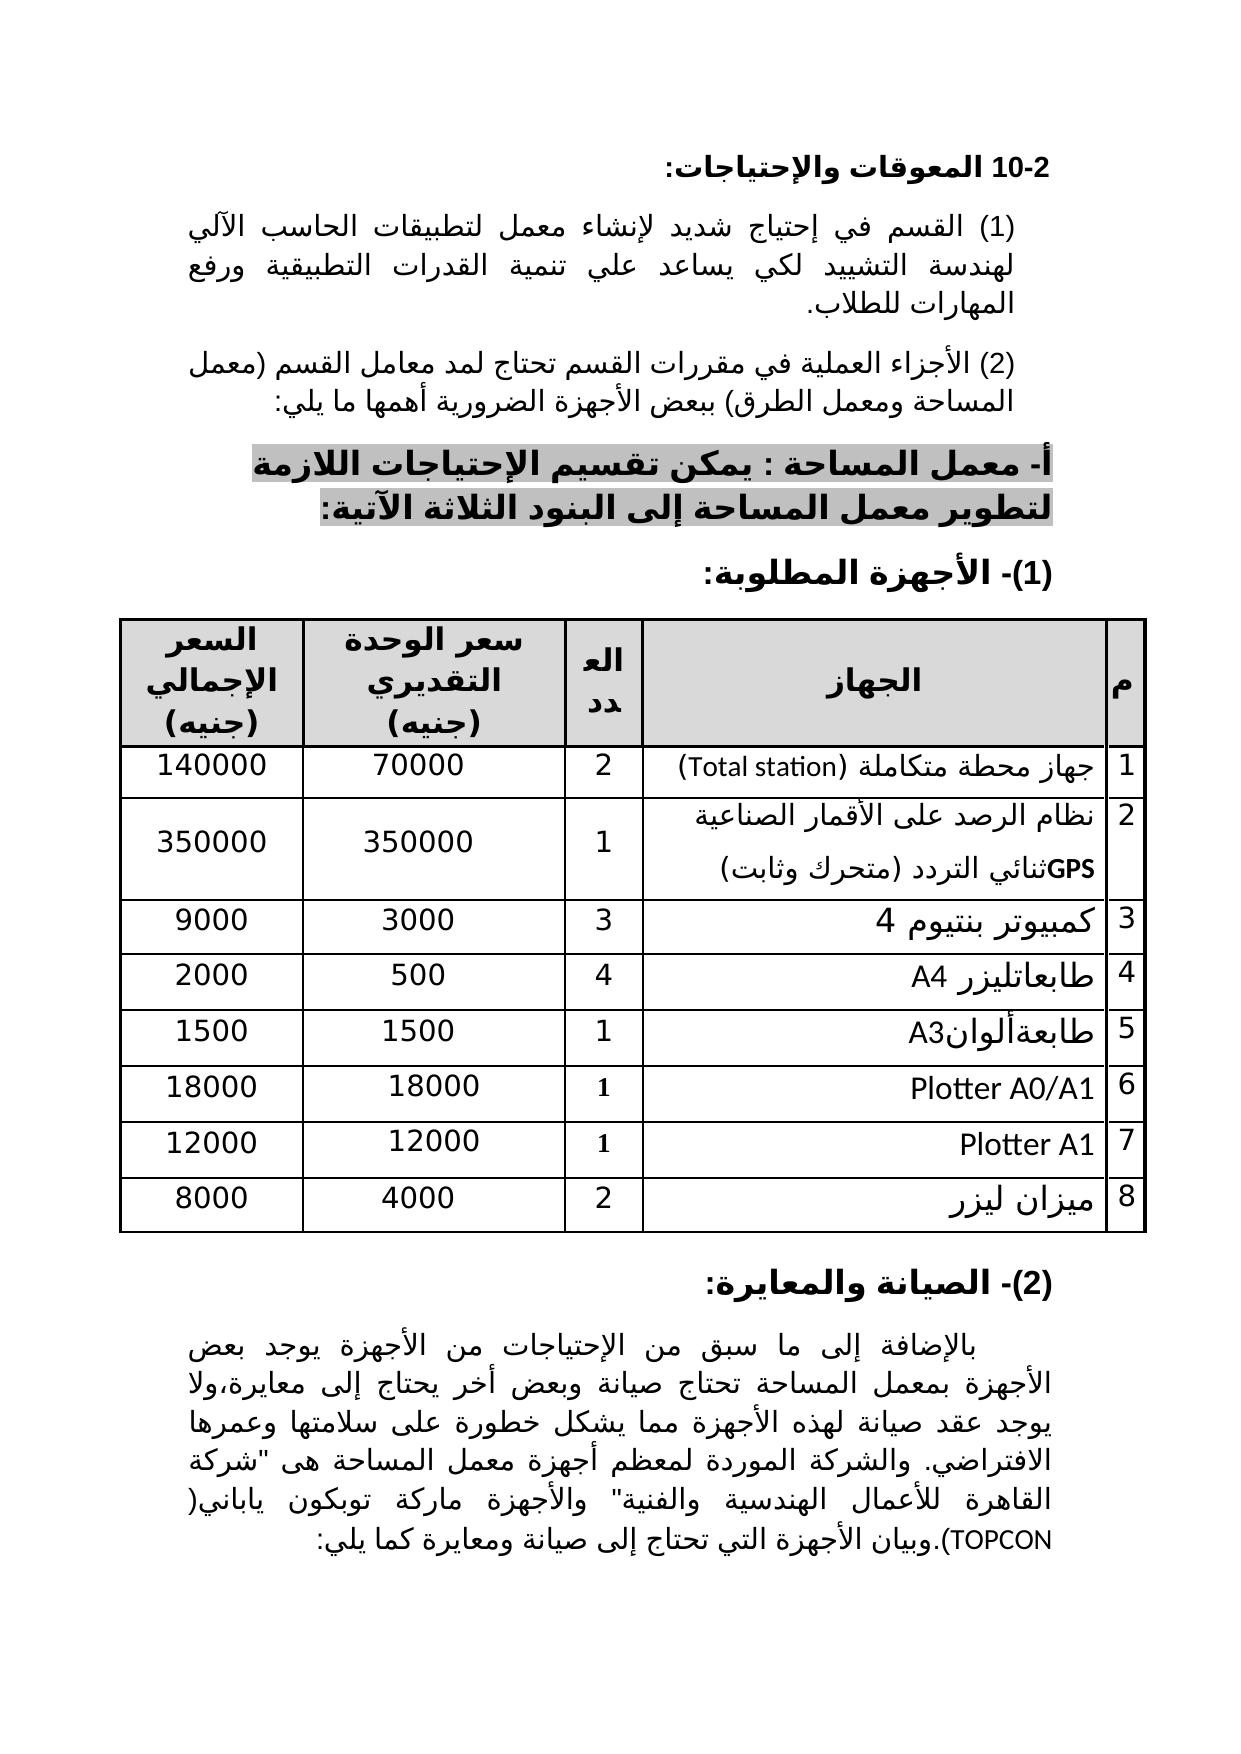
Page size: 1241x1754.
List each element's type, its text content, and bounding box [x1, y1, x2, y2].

table_cell 1 [566, 1067, 642, 1121]
table_cell 12000 [304, 1123, 564, 1177]
table_cell ميزان ليزر [644, 1177, 1105, 1231]
table_cell 1500 [122, 1011, 302, 1065]
table_cell 6 [1108, 1066, 1143, 1121]
table_cell 350000 [304, 799, 564, 899]
table_cell 5 [1108, 1010, 1143, 1065]
table_cell 3 [566, 901, 642, 953]
table_cell 1 [566, 799, 642, 899]
text أ- معمل المساحة : يمكن تقسيم الإحتياجات اللازمة لتطوير معمل المساحة إلى البنود الثلاثة الآتية: [187, 444, 1053, 526]
text (1) القسم في إحتياج شديد لإنشاء معمل لتطبيقات الحاسب الآلي لهندسة التشييد لكي يساعد علي تنمية القدرات التطبيقية ورفع المهارات للطلاب. [187, 209, 1015, 320]
table_cell 2 [1108, 798, 1143, 899]
table_header العدد [567, 621, 641, 745]
table_cell 18000 [122, 1067, 302, 1121]
table_header السعر الإجمالي (جنيه) [122, 621, 302, 745]
table_cell 4 [566, 955, 642, 1009]
table_header سعر الوحدة التقديري (جنيه) [305, 621, 564, 745]
table_cell 18000 [304, 1067, 564, 1121]
table_cell 4 [1108, 954, 1143, 1009]
table_cell 3000 [304, 901, 564, 953]
table_cell 1500 [304, 1011, 564, 1065]
text (2)- الصيانة والمعايرة: [187, 1263, 1053, 1301]
table_cell 70000 [304, 748, 564, 797]
table_cell 12000 [122, 1123, 302, 1177]
table_cell 7 [1108, 1122, 1143, 1177]
table_cell 500 [304, 955, 564, 1009]
table_header الجهاز [644, 621, 1105, 745]
text (2) الأجزاء العملية في مقررات القسم تحتاج لمد معامل القسم (معمل المساحة ومعمل الطرق) ببعض الأجهزة الضرورية أهمها ما يلي: [187, 346, 1015, 418]
table_cell 1 [566, 1123, 642, 1177]
table_cell 2 [566, 748, 642, 797]
table_cell 350000 [122, 799, 302, 899]
text بالإضافة إلى ما سبق من الإحتياجات من الأجهزة يوجد بعض الأجهزة بمعمل المساحة تحتاج صيانة وبعض أخر يحتاج إلى معايرة،ولا يوجد عقد صيانة لهذه الأجهزة مما يشكل خطورة على سلامتها وعمرها الافتراضي. والشركة الموردة لمعظم أجهزة معمل المساحة هى "شركة القاهرة للأعمال الهندسية والفنية" والأجهزة ماركة توبكون ياباني(TOPCON).وبيان الأجهزة التي تحتاج إلى صيانة ومعايرة كما يلي: [187, 1328, 1053, 1556]
table_cell Plotter A1 [644, 1121, 1105, 1177]
table_cell طابعةألوانA3 [644, 1009, 1105, 1065]
table_cell 1 [566, 1011, 642, 1065]
table_cell 2000 [122, 955, 302, 1009]
text (1)- الأجهزة المطلوبة: [187, 553, 1053, 591]
table_cell Plotter A0/A1 [644, 1065, 1105, 1121]
table_cell 140000 [122, 748, 302, 797]
text 10-2 المعوقات والإحتياجات: [187, 150, 1050, 183]
table_cell 8 [1108, 1178, 1143, 1231]
table_cell 1 [1108, 746, 1143, 797]
table_cell نظام الرصد على الأقمار الصناعية GPSثنائي التردد (متحرك وثابت) [644, 797, 1105, 899]
table_cell طابعاتليزر A4 [644, 953, 1105, 1009]
table_cell جهاز محطة متكاملة (Total station) [644, 745, 1105, 797]
table_cell 4000 [304, 1179, 564, 1231]
table_cell 3 [1108, 900, 1143, 953]
table_cell 8000 [122, 1179, 302, 1231]
table_cell كمبيوتر بنتيوم 4 [644, 899, 1105, 953]
table_cell 9000 [122, 901, 302, 953]
table_cell 2 [566, 1179, 642, 1231]
table_header م [1108, 621, 1143, 745]
